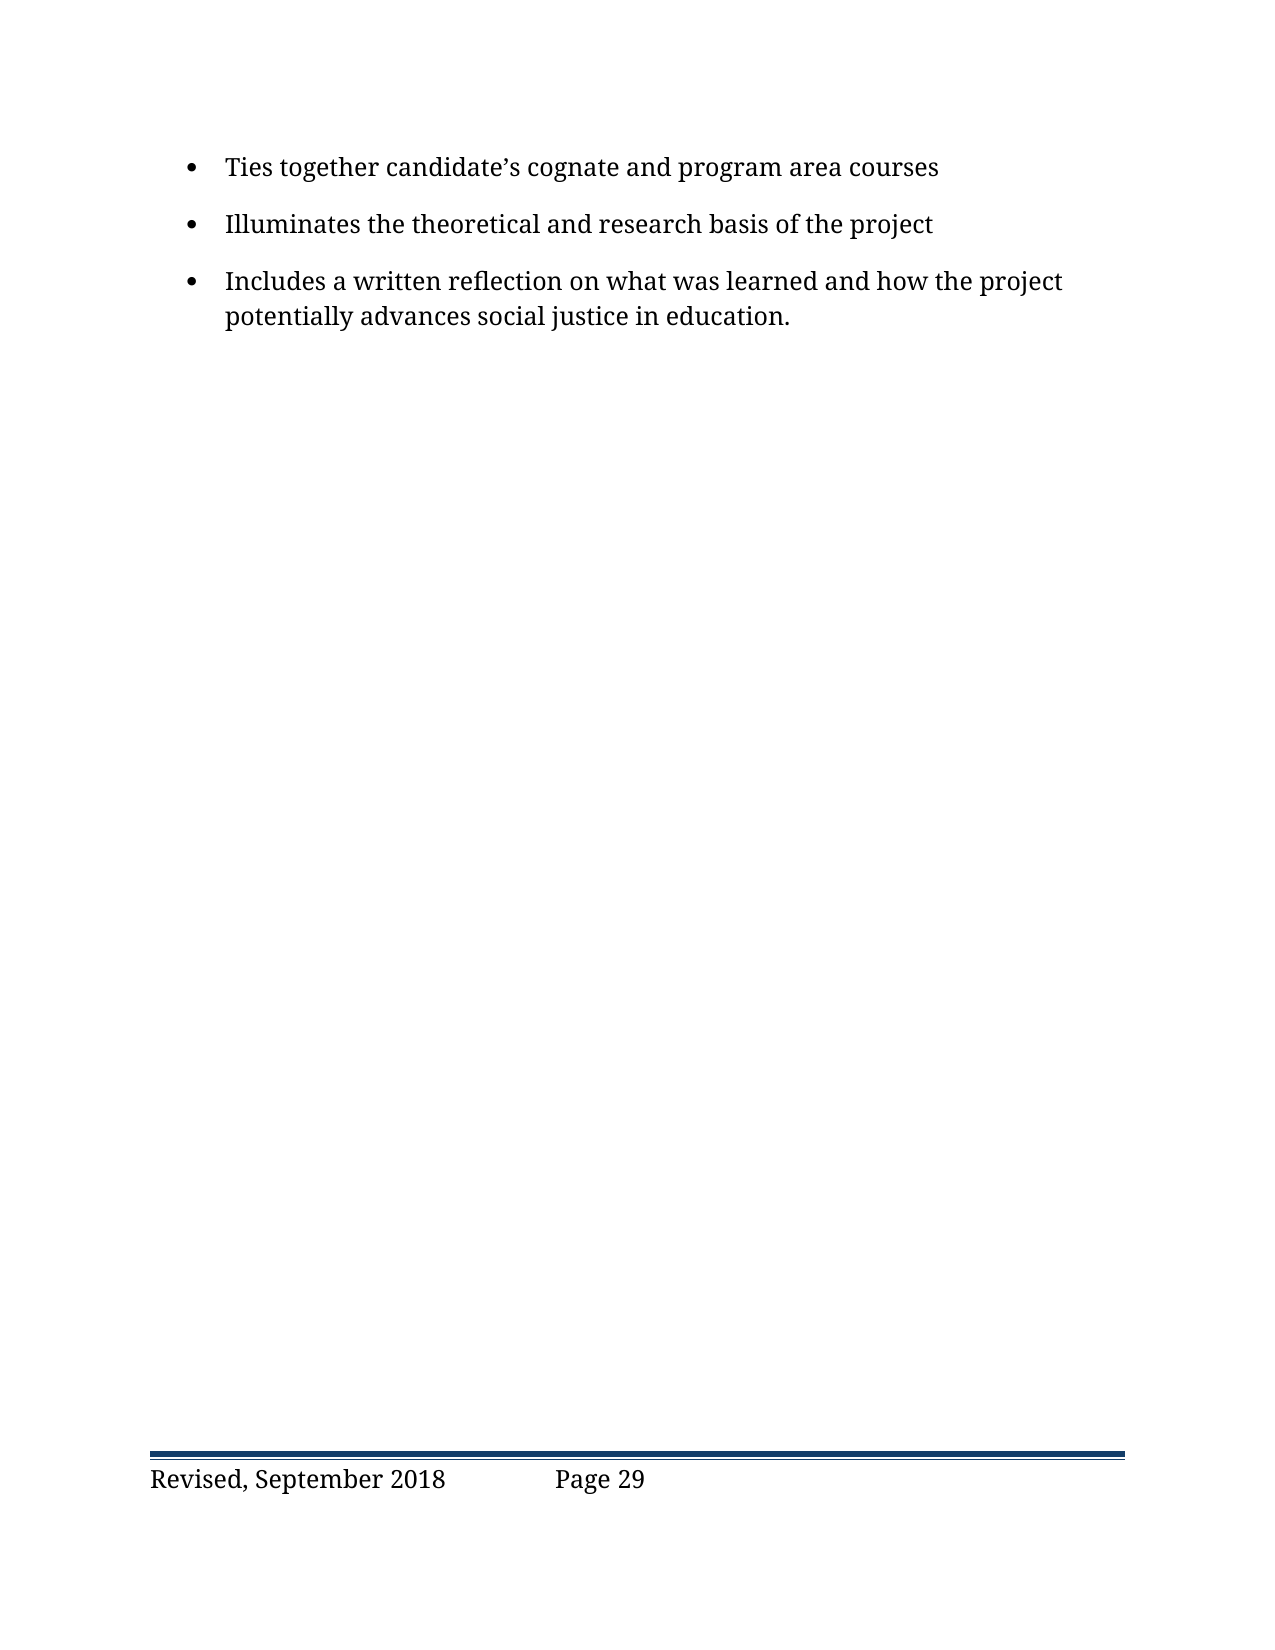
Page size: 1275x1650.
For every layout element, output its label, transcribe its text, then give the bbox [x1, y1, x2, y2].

list Includes a written reflection on what was learned and how the project potentially advances social justice in education. [187, 263, 1125, 333]
list Ties together candidate’s cognate and program area courses [187, 150, 1125, 184]
list Illuminates the theoretical and research basis of the project [187, 207, 1125, 241]
